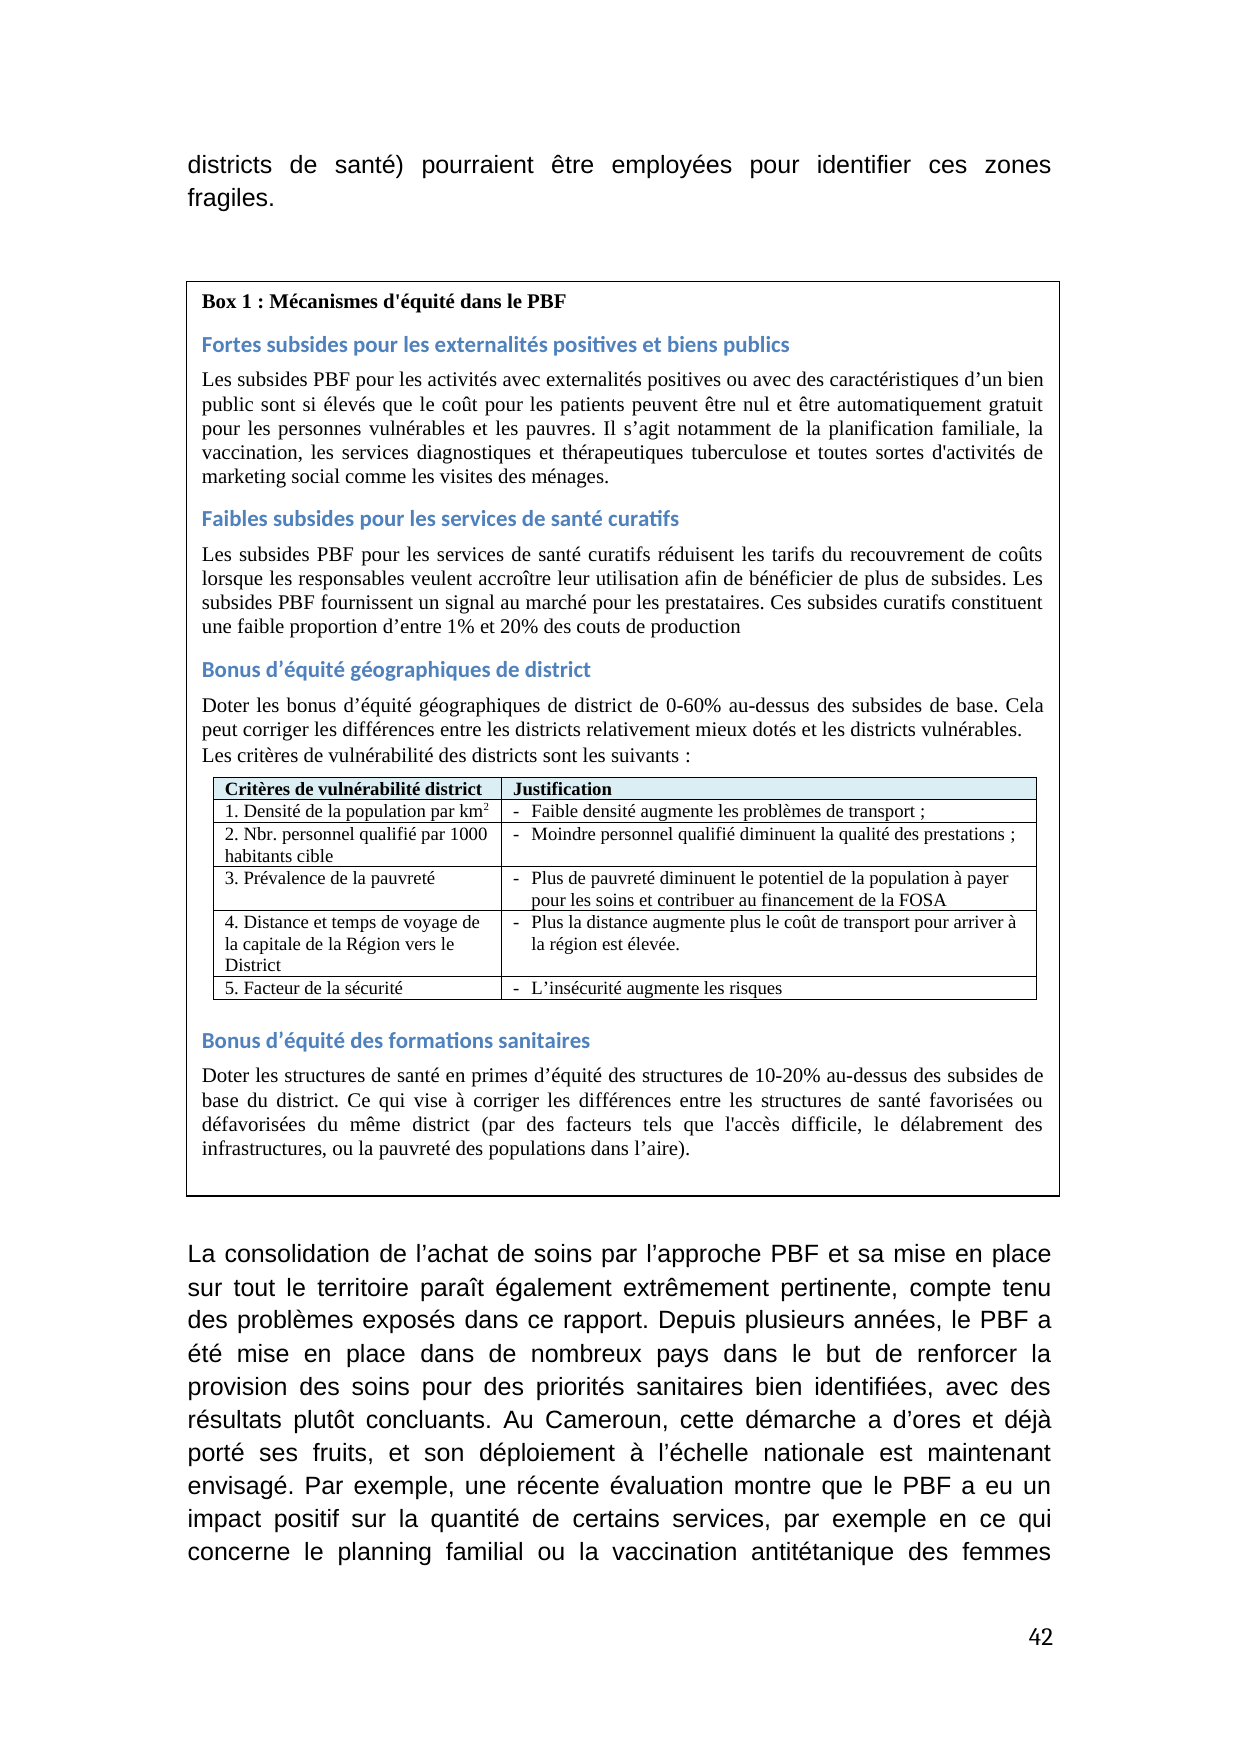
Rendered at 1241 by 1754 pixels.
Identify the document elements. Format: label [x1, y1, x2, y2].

text [187, 150, 1053, 212]
text [187, 1239, 1053, 1565]
